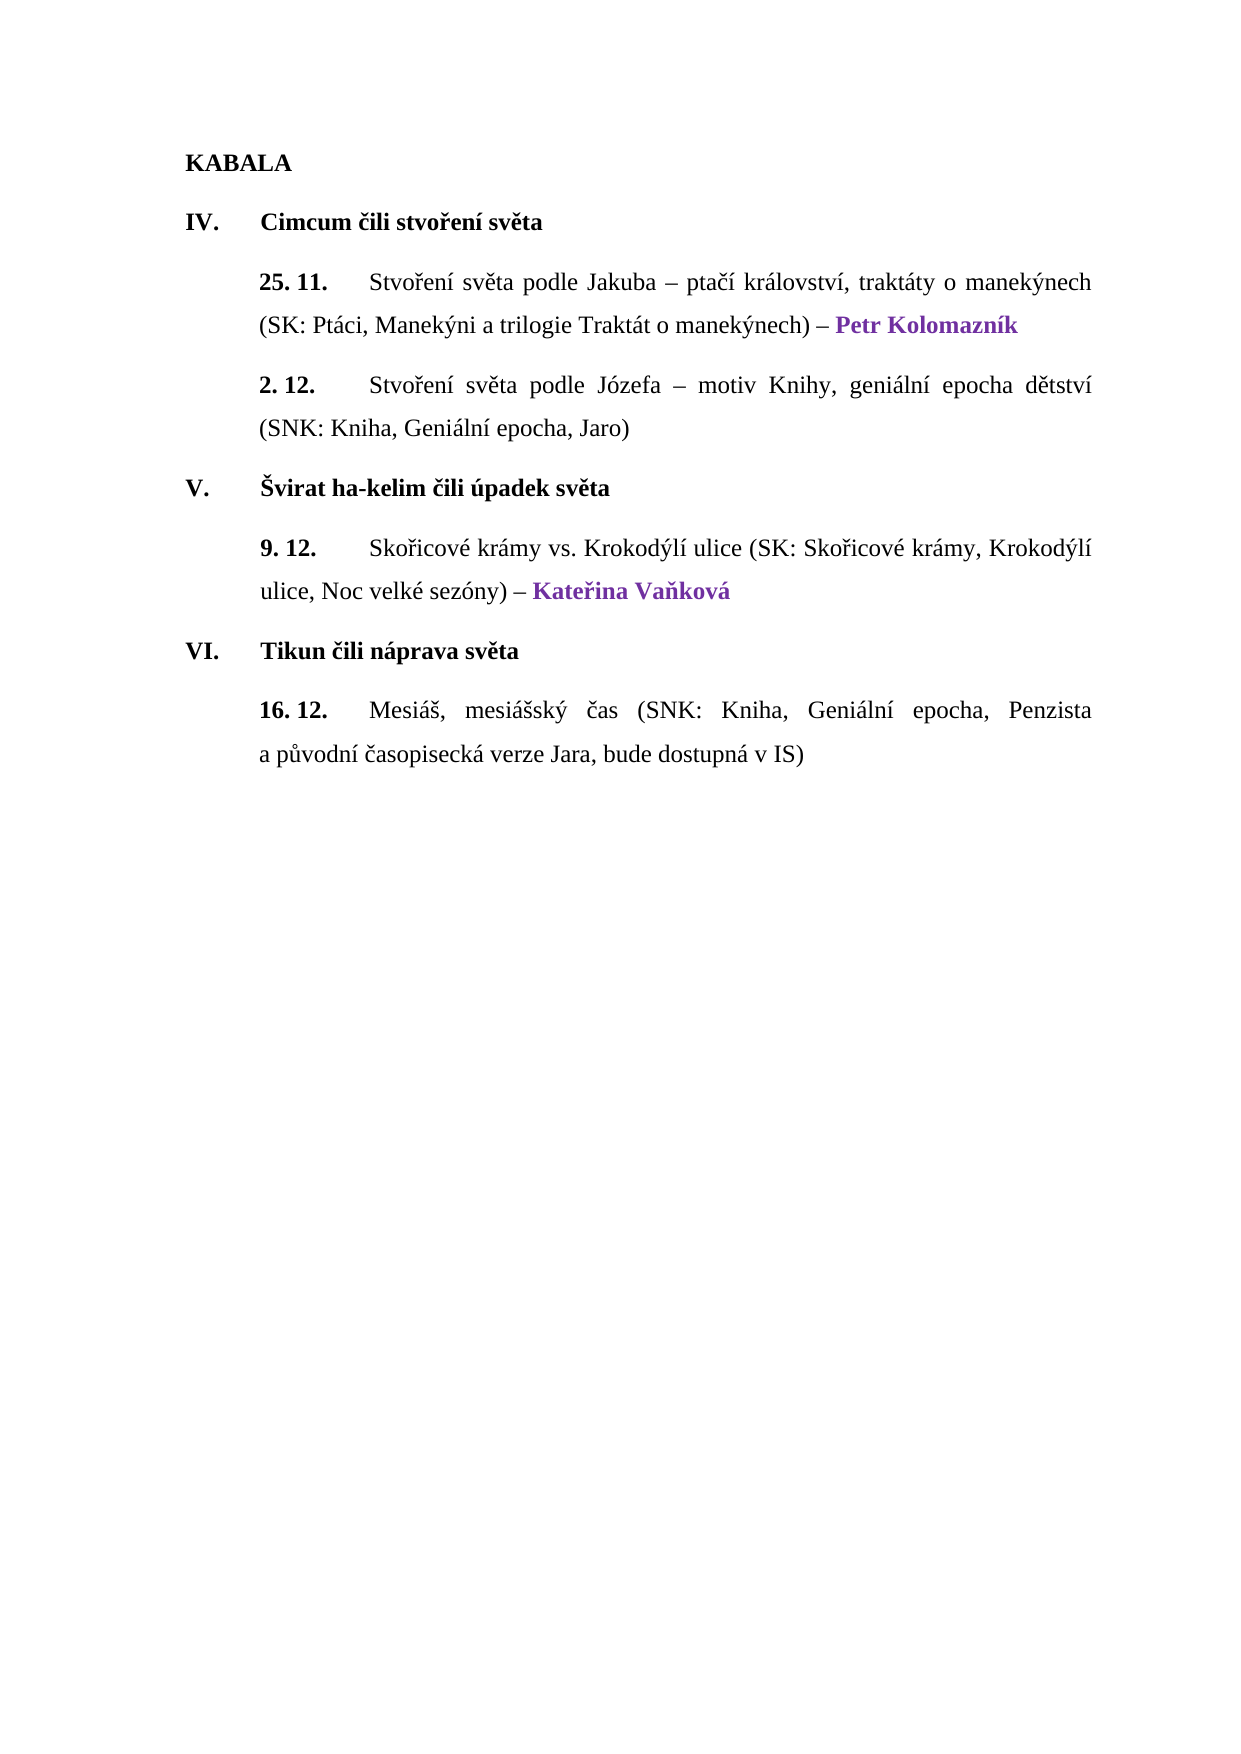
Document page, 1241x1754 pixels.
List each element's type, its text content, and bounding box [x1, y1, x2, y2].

text 2. 12. Stvoření světa podle Józefa – motiv Knihy, geniální epocha dětství (SNK: Kniha, Geniální epocha, Jaro) [259, 370, 1093, 442]
text 25. 11. Stvoření světa podle Jakuba – ptačí království, traktáty o manekýnech (SK: Ptáci, Manekýni a trilogie Traktát o manekýnech) – Petr Kolomazník [259, 267, 1093, 339]
text 9. 12. Skořicové krámy vs. Krokodýlí ulice (SK: Skořicové krámy, Krokodýlí ulice, Noc velké sezóny) – Kateřina Vaňková [260, 533, 1093, 605]
text KABALA [148, 148, 1093, 176]
list Švirat ha-kelim čili úpadek světa [185, 473, 1093, 502]
list Tikun čili náprava světa [185, 636, 1093, 664]
list Cimcum čili stvoření světa [185, 207, 1093, 236]
text 16. 12. Mesiáš, mesiášský čas (SNK: Kniha, Geniální epocha, Penzista a původní časopisecká verze Jara, bude dostupná v IS) [259, 696, 1093, 767]
